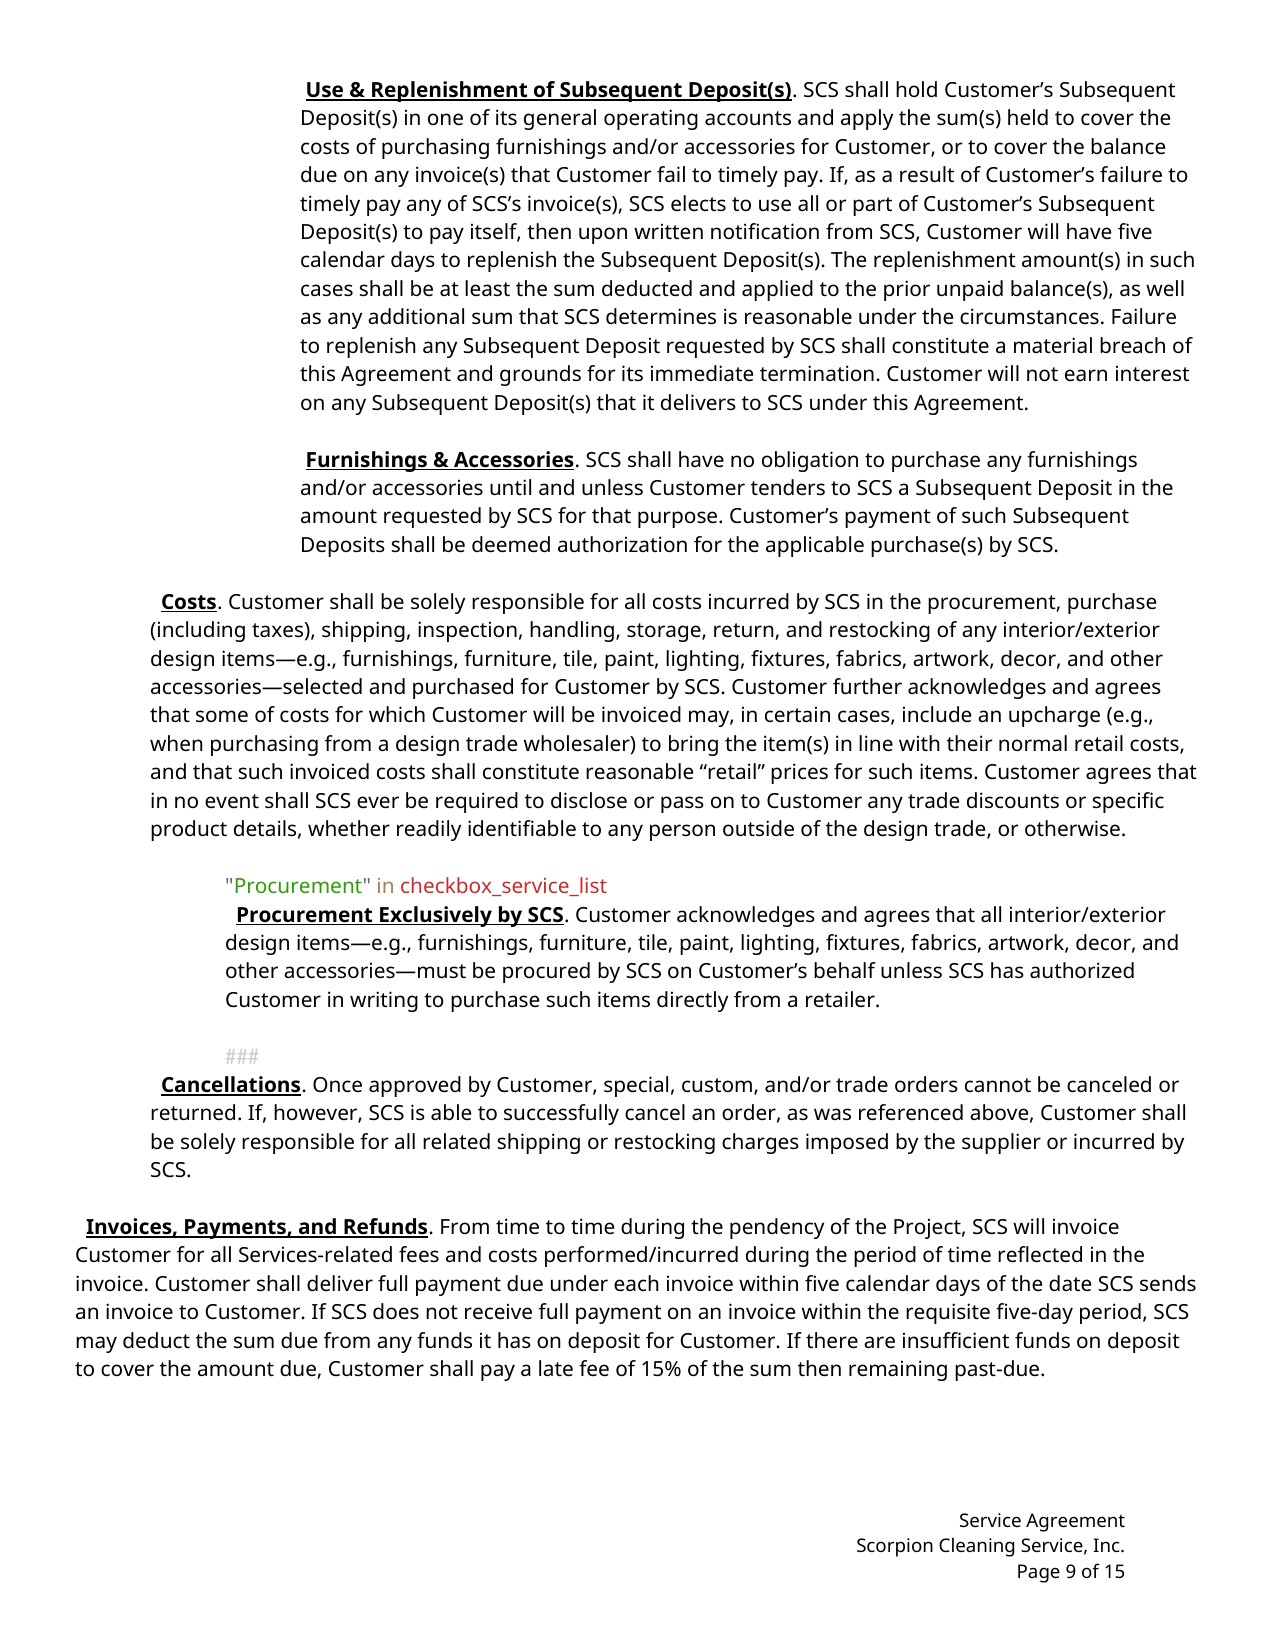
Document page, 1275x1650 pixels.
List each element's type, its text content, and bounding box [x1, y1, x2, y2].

text Furnishings & Accessories. SCS shall have no obligation to purchase any furnishings and/or accessories until and unless Customer tenders to SCS a Subsequent Deposit in the amount requested by SCS for that purpose. Customer’s payment of such Subsequent Deposits shall be deemed authorization for the applicable purchase(s) by SCS. [300, 445, 1200, 558]
text Use & Replenishment of Subsequent Deposit(s). SCS shall hold Customer’s Subsequent Deposit(s) in one of its general operating accounts and apply the sum(s) held to cover the costs of purchasing furnishings and/or accessories for Customer, or to cover the balance due on any invoice(s) that Customer fail to timely pay. If, as a result of Customer’s failure to timely pay any of SCS’s invoice(s), SCS elects to use all or part of Customer’s Subsequent Deposit(s) to pay itself, then upon written notification from SCS, Customer will have five calendar days to replenish the Subsequent Deposit(s). The replenishment amount(s) in such cases shall be at least the sum deducted and applied to the prior unpaid balance(s), as well as any additional sum that SCS determines is reasonable under the circumstances. Failure to replenish any Subsequent Deposit requested by SCS shall constitute a material breach of this Agreement and grounds for its immediate termination. Customer will not earn interest on any Subsequent Deposit(s) that it delivers to SCS under this Agreement. [300, 75, 1200, 416]
text Invoices, Payments, and Refunds. From time to time during the pendency of the Project, SCS will invoice Customer for all Services-related fees and costs performed/incurred during the period of time reflected in the invoice. Customer shall deliver full payment due under each invoice within five calendar days of the date SCS sends an invoice to Customer. If SCS does not receive full payment on an invoice within the requisite five-day period, SCS may deduct the sum due from any funds it has on deposit for Customer. If there are insufficient funds on deposit to cover the amount due, Customer shall pay a late fee of 15% of the sum then remaining past-due. [75, 1212, 1200, 1383]
text Procurement Exclusively by SCS. Customer acknowledges and agrees that all interior/exterior design items—e.g., furnishings, furniture, tile, paint, lighting, fixtures, fabrics, artwork, decor, and other accessories—must be procured by SCS on Customer’s behalf unless SCS has authorized Customer in writing to purchase such items directly from a retailer. [225, 900, 1200, 1013]
text Cancellations. Once approved by Customer, special, custom, and/or trade orders cannot be canceled or returned. If, however, SCS is able to successfully cancel an order, as was referenced above, Customer shall be solely responsible for all related shipping or restocking charges imposed by the supplier or incurred by SCS. [150, 1070, 1200, 1184]
text Costs. Customer shall be solely responsible for all costs incurred by SCS in the procurement, purchase (including taxes), shipping, inspection, handling, storage, return, and restocking of any interior/exterior design items—e.g., furnishings, furniture, tile, paint, lighting, fixtures, fabrics, artwork, decor, and other accessories—selected and purchased for Customer by SCS. Customer further acknowledges and agrees that some of costs for which Customer will be invoiced may, in certain cases, include an upcharge (e.g., when purchasing from a design trade wholesaler) to bring the item(s) in line with their normal retail costs, and that such invoiced costs shall constitute reasonable “retail” prices for such items. Customer agrees that in no event shall SCS ever be required to disclose or pass on to Customer any trade discounts or specific product details, whether readily identifiable to any person outside of the design trade, or otherwise. [150, 587, 1200, 843]
